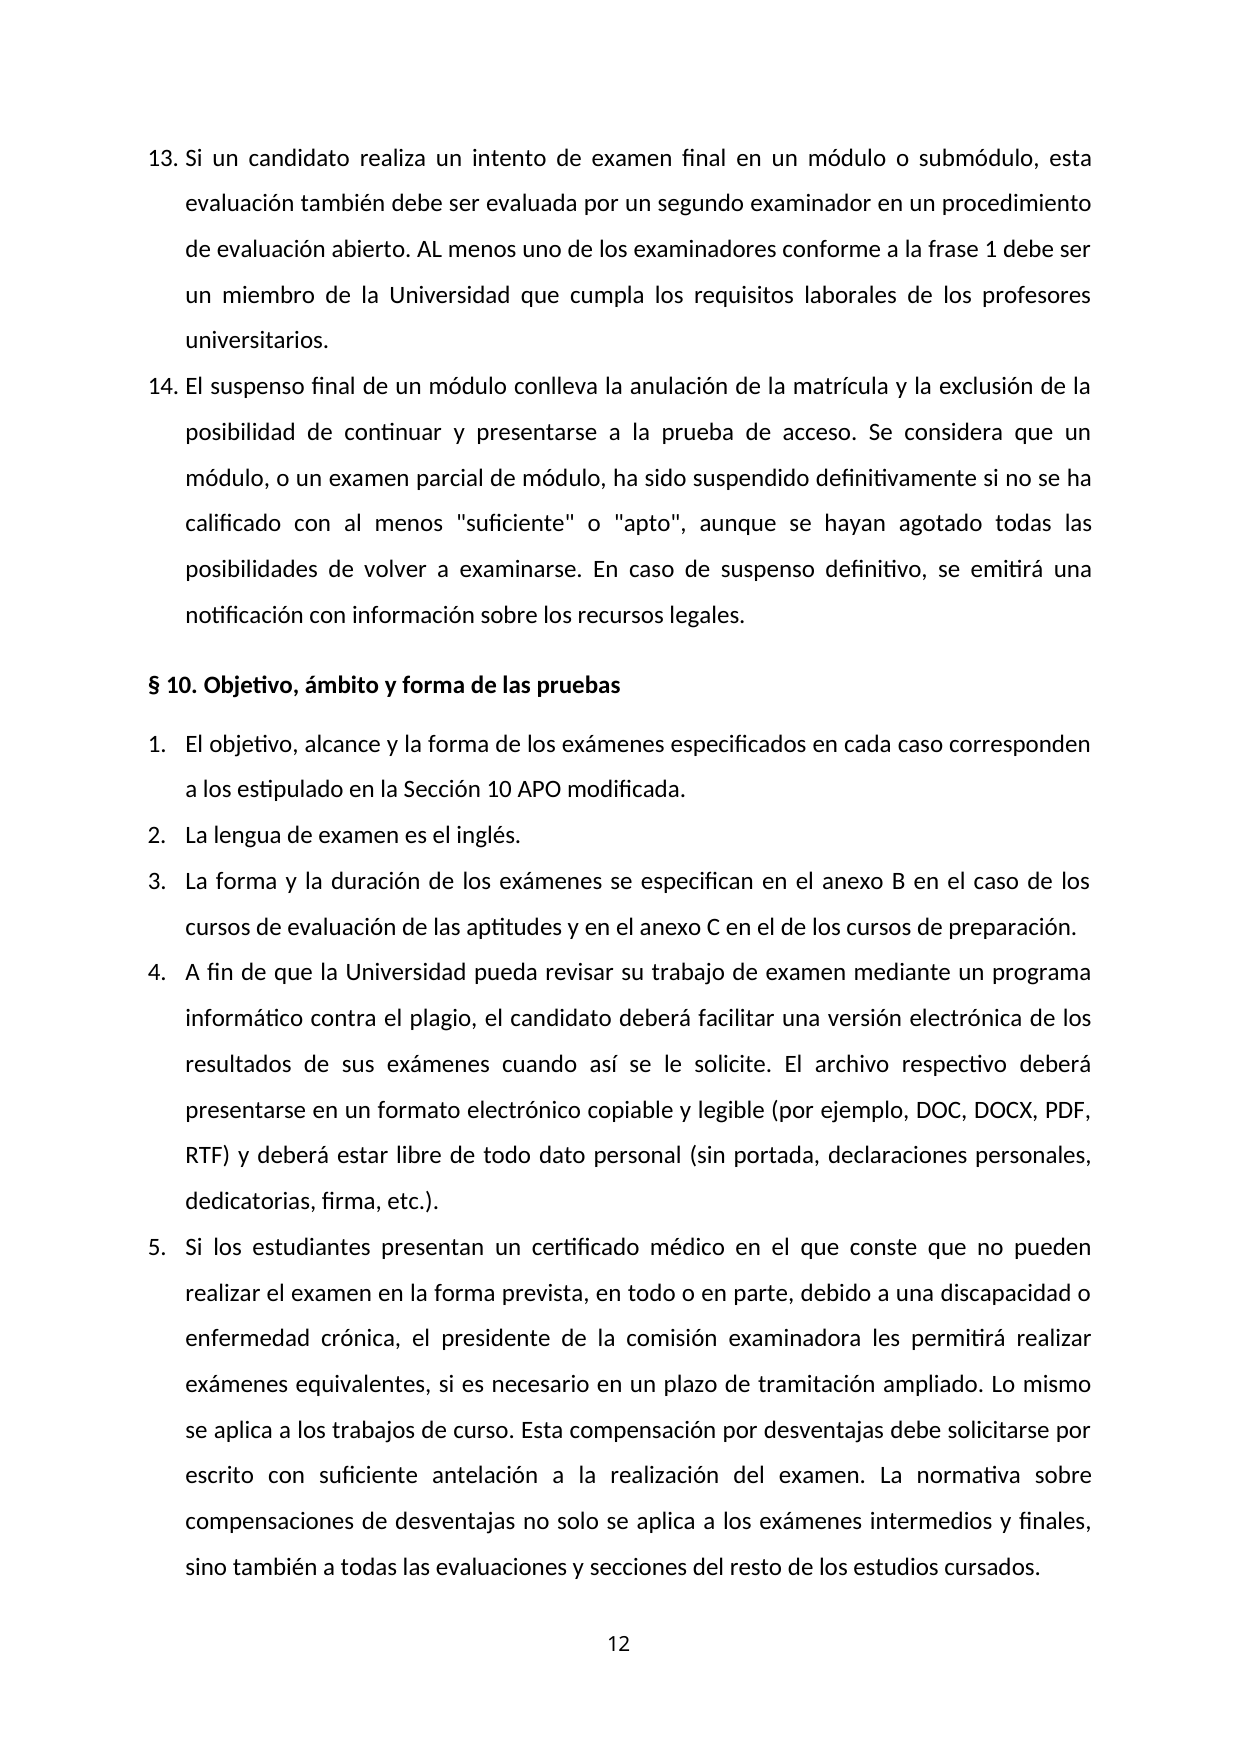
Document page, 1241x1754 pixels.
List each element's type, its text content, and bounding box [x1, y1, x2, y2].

subtitle § 10. Objetivo, ámbito y forma de las pruebas [148, 670, 1105, 700]
list Si los estudiantes presentan un certificado médico en el que conste que no pueden realizar el examen en la forma prevista, en todo o en parte, debido a una discapacidad o enfermedad crónica, el presidente de la comisión examinadora les permitirá realizar exámenes equivalentes, si es necesario en un plazo de tramitación ampliado. Lo mismo se aplica a los trabajos de curso. Esta compensación por desventajas debe solicitarse por escrito con suficiente antelación a la realización del examen. La normativa sobre compensaciones de desventajas no solo se aplica a los exámenes intermedios y finales, sino también a todas las evaluaciones y secciones del resto de los estudios cursados. [148, 1231, 1093, 1582]
list Si un candidato realiza un intento de examen final en un módulo o submódulo, esta evaluación también debe ser evaluada por un segundo examinador en un procedimiento de evaluación abierto. AL menos uno de los examinadores conforme a la frase 1 debe ser un miembro de la Universidad que cumpla los requisitos laborales de los profesores universitarios. [147, 142, 1093, 355]
list El objetivo, alcance y la forma de los exámenes especificados en cada caso corresponden a los estipulado en la Sección 10 APO modificada. [148, 728, 1093, 804]
list A fin de que la Universidad pueda revisar su trabajo de examen mediante un programa informático contra el plagio, el candidato deberá facilitar una versión electrónica de los resultados de sus exámenes cuando así se le solicite. El archivo respectivo deberá presentarse en un formato electrónico copiable y legible (por ejemplo, DOC, DOCX, PDF, RTF) y deberá estar libre de todo dato personal (sin portada, declaraciones personales, dedicatorias, firma, etc.). [148, 957, 1093, 1216]
list La forma y la duración de los exámenes se especifican en el anexo B en el caso de los cursos de evaluación de las aptitudes y en el anexo C en el de los cursos de preparación. [148, 865, 1093, 941]
list El suspenso final de un módulo conlleva la anulación de la matrícula y la exclusión de la posibilidad de continuar y presentarse a la prueba de acceso. Se considera que un módulo, o un examen parcial de módulo, ha sido suspendido definitivamente si no se ha calificado con al menos "suficiente" o "apto", aunque se hayan agotado todas las posibilidades de volver a examinarse. En caso de suspenso definitivo, se emitirá una notificación con información sobre los recursos legales. [148, 370, 1093, 629]
list La lengua de examen es el inglés. [147, 819, 1105, 850]
